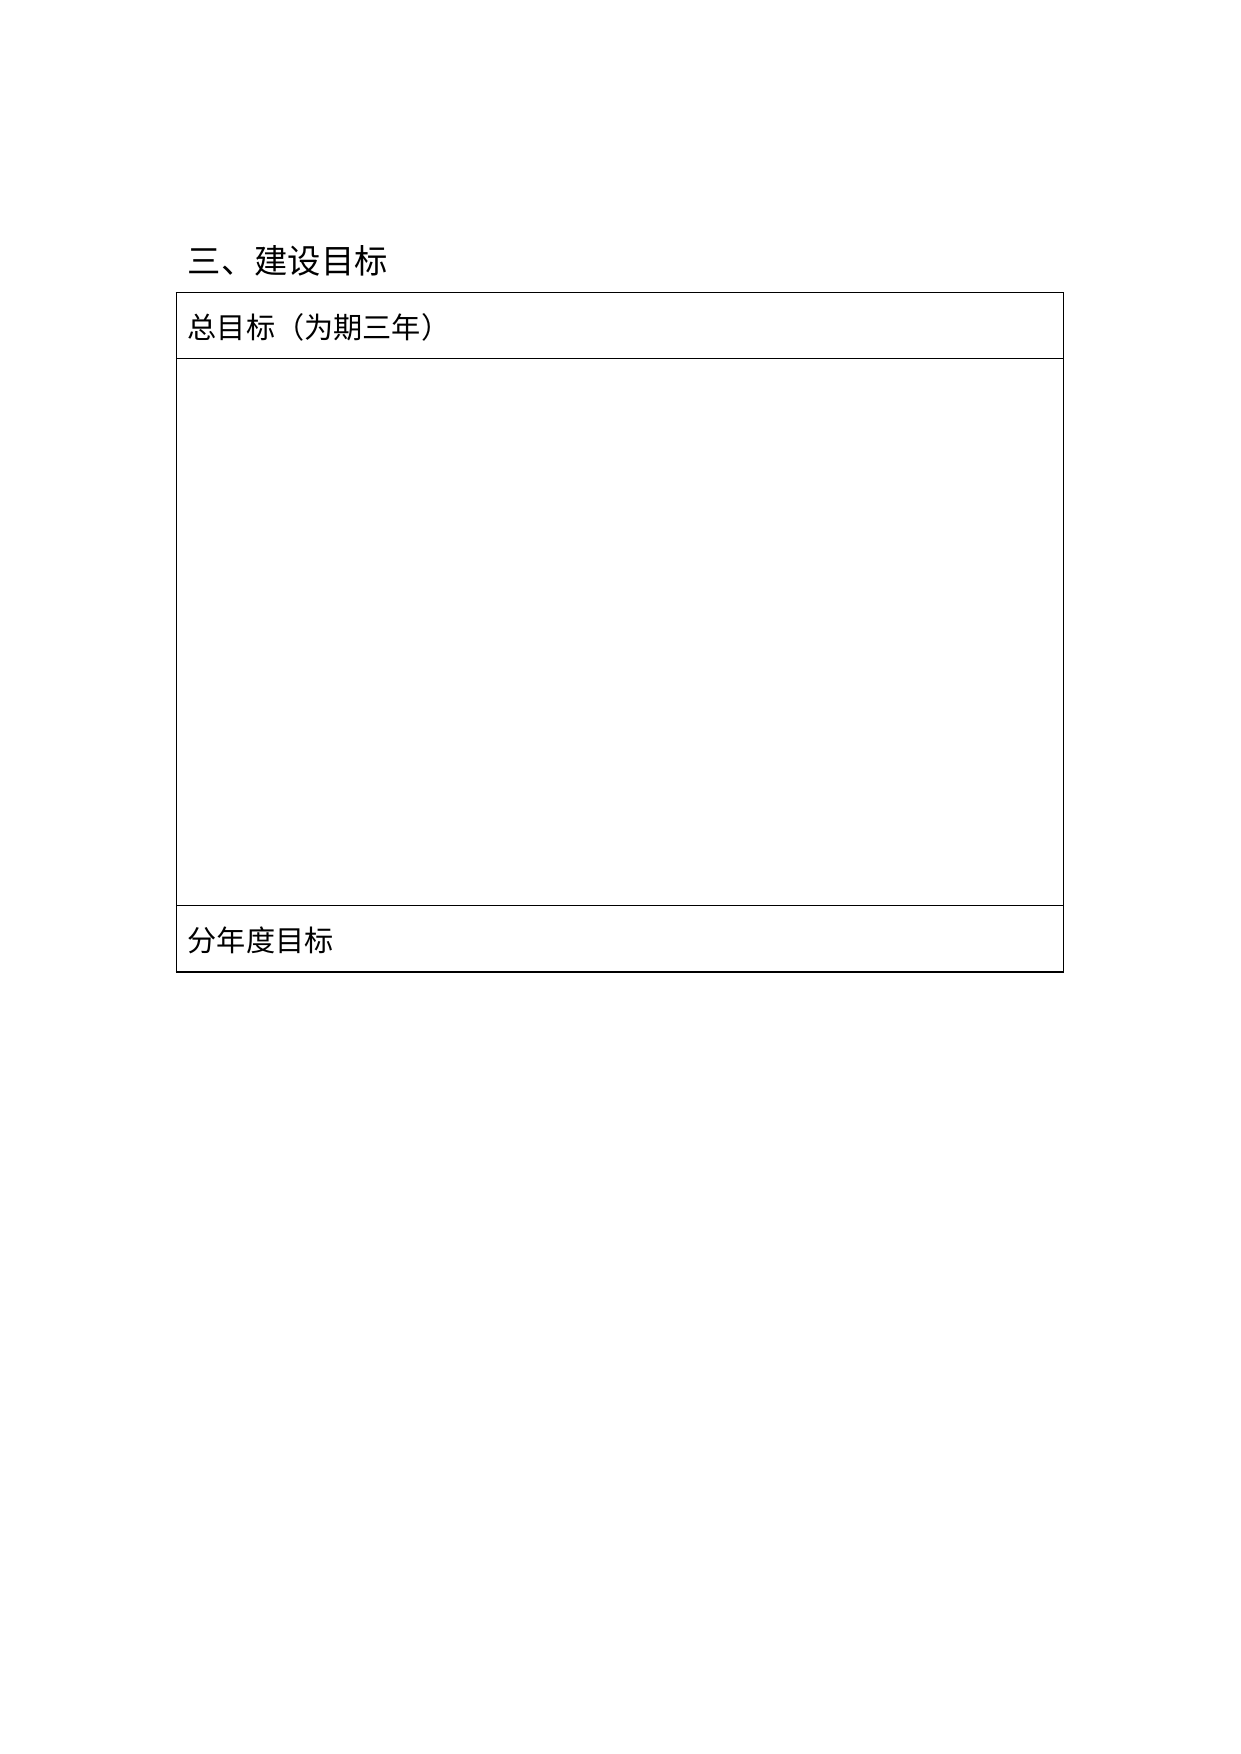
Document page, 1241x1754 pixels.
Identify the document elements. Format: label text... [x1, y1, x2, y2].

text 三、建设目标 [187, 227, 1053, 292]
table_cell 分年度目标 [177, 906, 1063, 971]
table_header 总目标（为期三年） [177, 293, 1063, 358]
table_cell [177, 359, 1063, 905]
